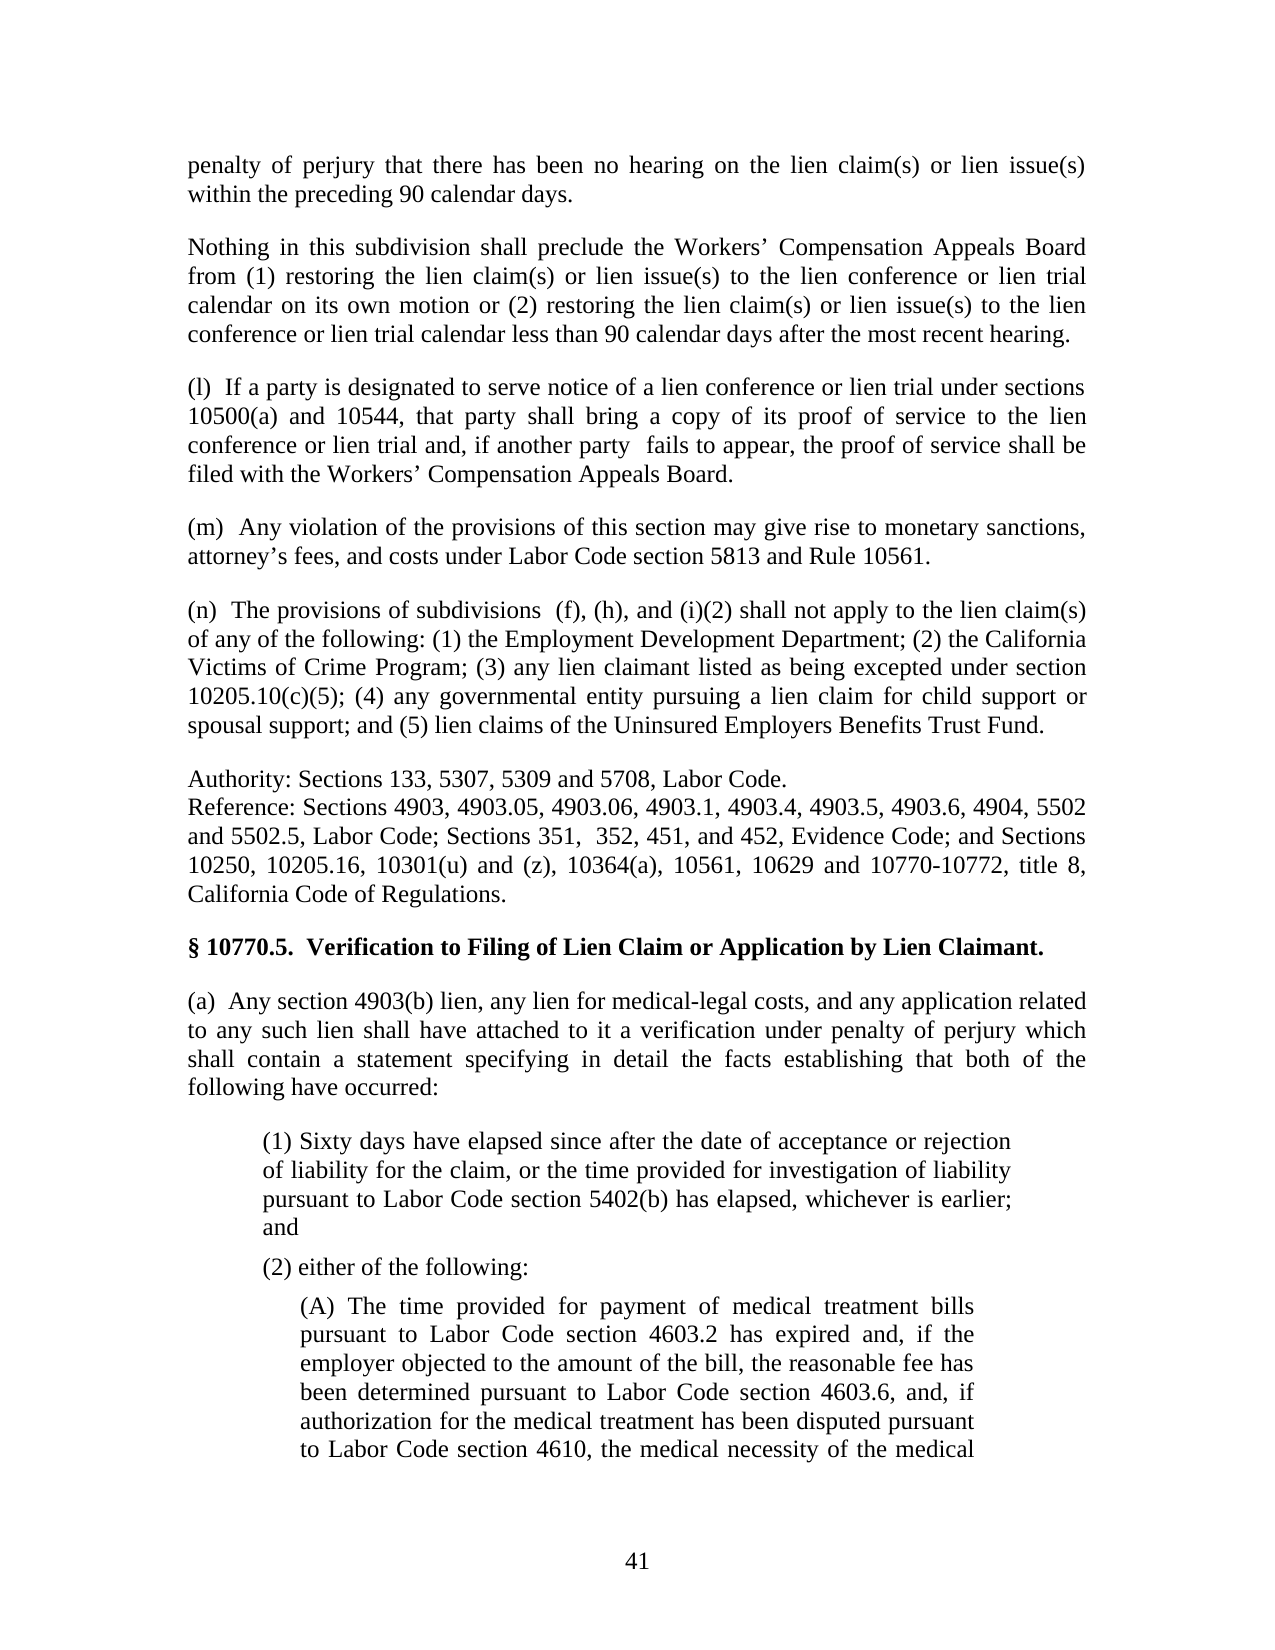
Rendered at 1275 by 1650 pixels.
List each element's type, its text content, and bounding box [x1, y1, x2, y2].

text (l) If a party is designated to serve notice of a lien conference or lien trial under sections 10500(a) and 10544, that party shall bring a copy of its proof of service to the lien conference or lien trial and, if another party fails to appear, the proof of service shall be filed with the Workers’ Compensation Appeals Board. [187, 372, 1087, 487]
text (a) Any section 4903(b) lien, any lien for medical-legal costs, and any application related to any such lien shall have attached to it a verification under penalty of perjury which shall contain a statement specifying in detail the facts establishing that both of the following have occurred: [187, 986, 1087, 1101]
text (m) Any violation of the provisions of this section may give rise to monetary sanctions, attorney’s fees, and costs under Labor Code section 5813 and Rule 10561. [187, 512, 1087, 570]
text (n) The provisions of subdivisions (f), (h), and (i)(2) shall not apply to the lien claim(s) of any of the following: (1) the Employment Development Department; (2) the California Victims of Crime Program; (3) any lien claimant listed as being excepted under section 10205.10(c)(5); (4) any governmental entity pursuing a lien claim for child support or spousal support; and (5) lien claims of the Uninsured Employers Benefits Trust Fund. [187, 595, 1087, 739]
text Nothing in this subdivision shall preclude the Workers’ Compensation Appeals Board from (1) restoring the lien claim(s) or lien issue(s) to the lien conference or lien trial calendar on its own motion or (2) restoring the lien claim(s) or lien issue(s) to the lien conference or lien trial calendar less than 90 calendar days after the most recent hearing. [187, 232, 1087, 347]
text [187, 150, 1087, 207]
text (1) Sixty days have elapsed since after the date of acceptance or rejection of liability for the claim, or the time provided for investigation of liability pursuant to Labor Code section 5402(b) has elapsed, whichever is earlier; and [262, 1126, 1012, 1241]
text (2) either of the following: [262, 1252, 1012, 1280]
text Authority: Sections 133, 5307, 5309 and 5708, Labor Code. [187, 764, 1087, 792]
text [300, 1291, 975, 1463]
text Reference: Sections 4903, 4903.05, 4903.06, 4903.1, 4903.4, 4903.5, 4903.6, 4904, 5502 and 5502.5, Labor Code; Sections 351, 352, 451, and 452, Evidence Code; and Sections 10250, 10205.16, 10301(u) and (z), 10364(a), 10561, 10629 and 10770-10772, title 8, California Code of Regulations. [187, 792, 1087, 907]
subtitle § 10770.5. Verification to Filing of Lien Claim or Application by Lien Claimant. [187, 932, 1087, 961]
